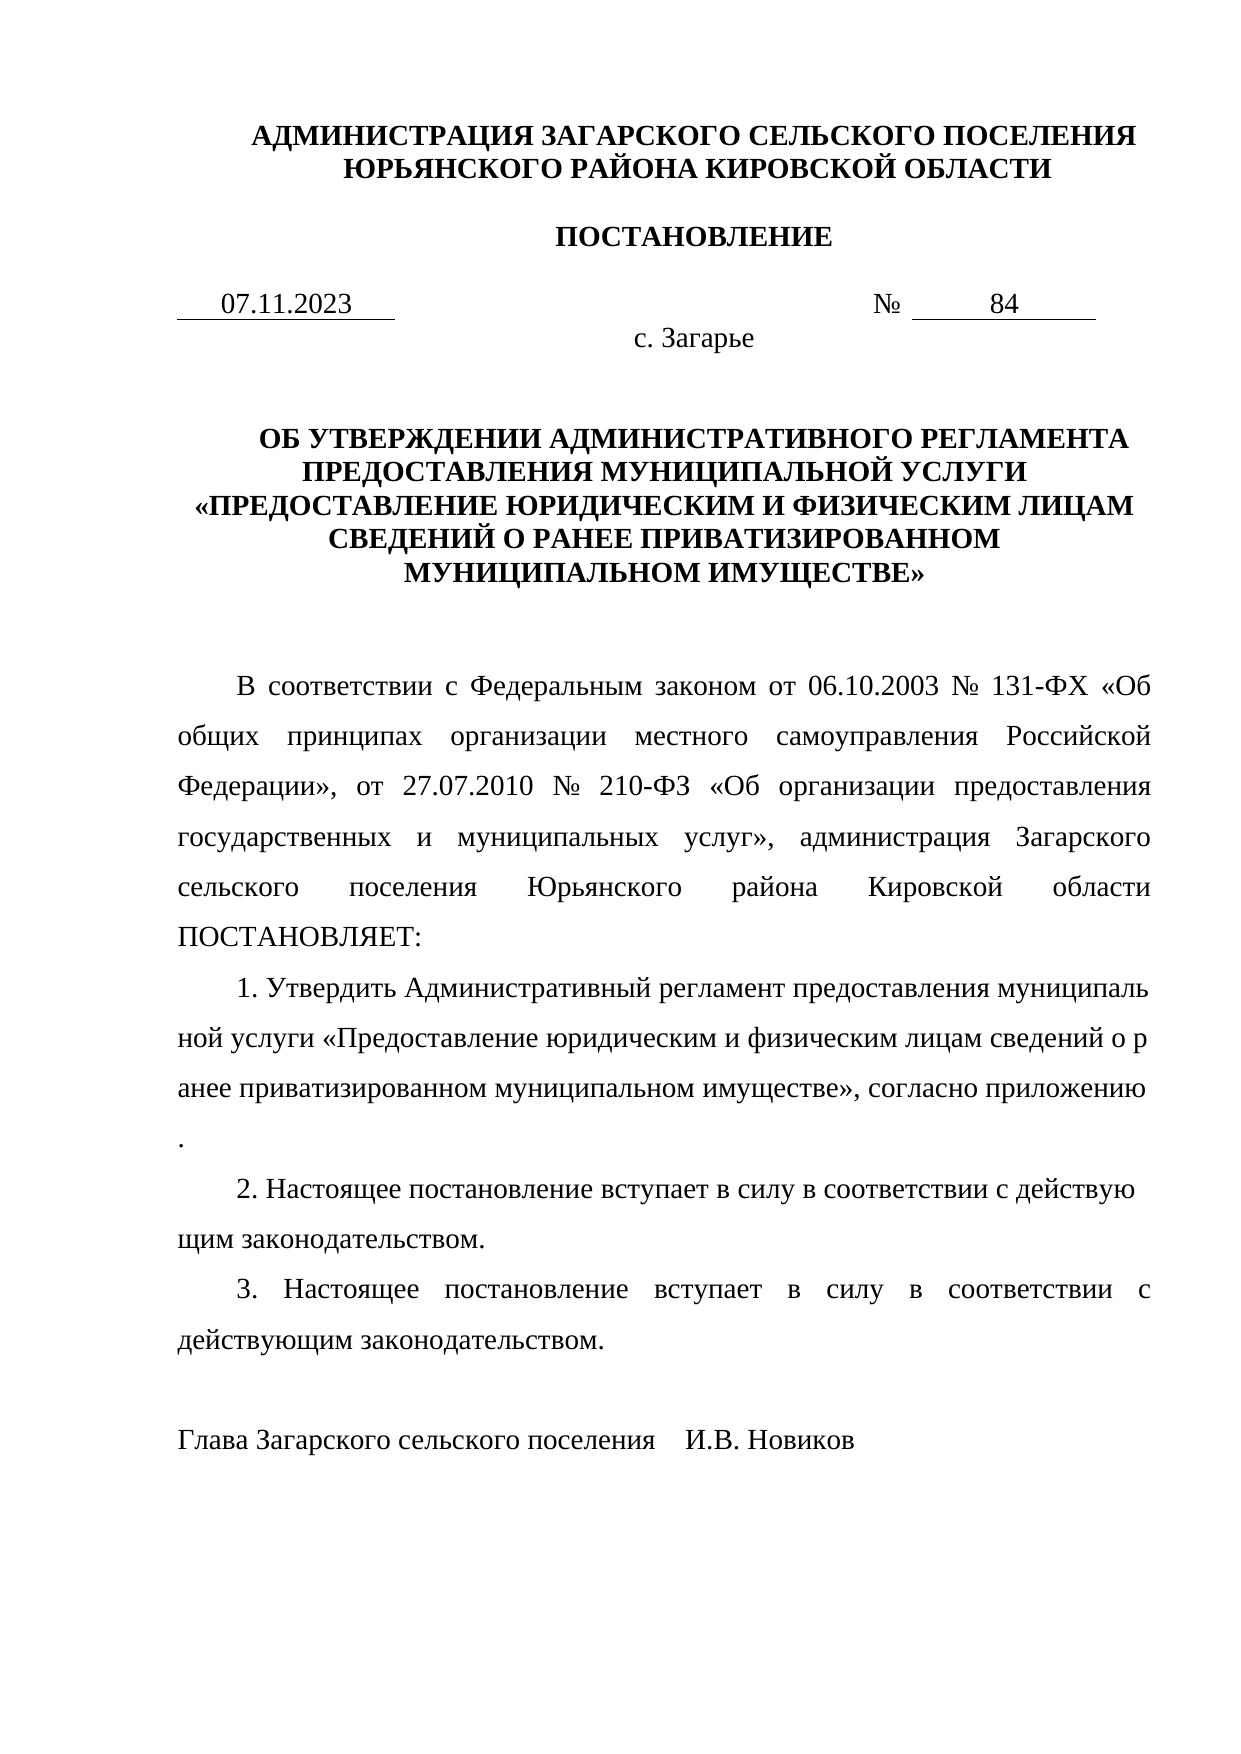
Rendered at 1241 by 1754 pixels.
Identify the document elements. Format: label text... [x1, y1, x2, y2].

table_header 84 [912, 286, 1096, 319]
table_header 07.11.2023 [177, 286, 395, 319]
text ОБ УТВЕРЖДЕНИИ АДМИНИСТРАТИВНОГО РЕГЛАМЕНТА ПРЕДОСТАВЛЕНИЯ МУНИЦИПАЛЬНОЙ УСЛУГИ «ПРЕДОСТАВЛЕНИЕ ЮРИДИЧЕСКИМ И ФИЗИЧЕСКИМ ЛИЦАМ СВЕДЕНИЙ О РАНЕЕ ПРИВАТИЗИРОВАННОМ МУНИЦИПАЛЬНОМ ИМУЩЕСТВЕ» [177, 421, 1152, 589]
table_header № [395, 286, 912, 319]
text АДМИНИСТРАЦИЯ ЗАГАРСКОГО СЕЛЬСКОГО ПОСЕЛЕНИЯ [177, 118, 1152, 152]
text 2. Настоящее постановление вступает в силу в соответствии с действующим законодательством. [177, 1171, 1152, 1255]
text ПОСТАНОВЛЕНИЕ [177, 219, 1152, 252]
text с. Загарье [177, 320, 1152, 354]
text 3. Настоящее постановление вступает в силу в соответствии с действующим законодательством. [177, 1272, 1152, 1355]
text 1. Утвердить Административный регламент предоставления муниципальной услуги «Предоставление юридическим и физическим лицам сведений о ранее приватизированном муниципальном имуществе», согласно приложению. [177, 970, 1152, 1154]
text В соответствии с Федеральным законом от 06.10.2003 № 131-ФХ «Об общих принципах организации местного самоуправления Российской Федерации», от 27.07.2010 № 210-ФЗ «Об организации предоставления государственных и муниципальных услуг», администрация Загарского сельского поселения Юрьянского района Кировской области ПОСТАНОВЛЯЕТ: [177, 668, 1152, 953]
text ЮРЬЯНСКОГО РАЙОНА КИРОВСКОЙ ОБЛАСТИ [177, 152, 1152, 185]
text Глава Загарского сельского поселения И.В. Новиков [177, 1422, 1152, 1456]
